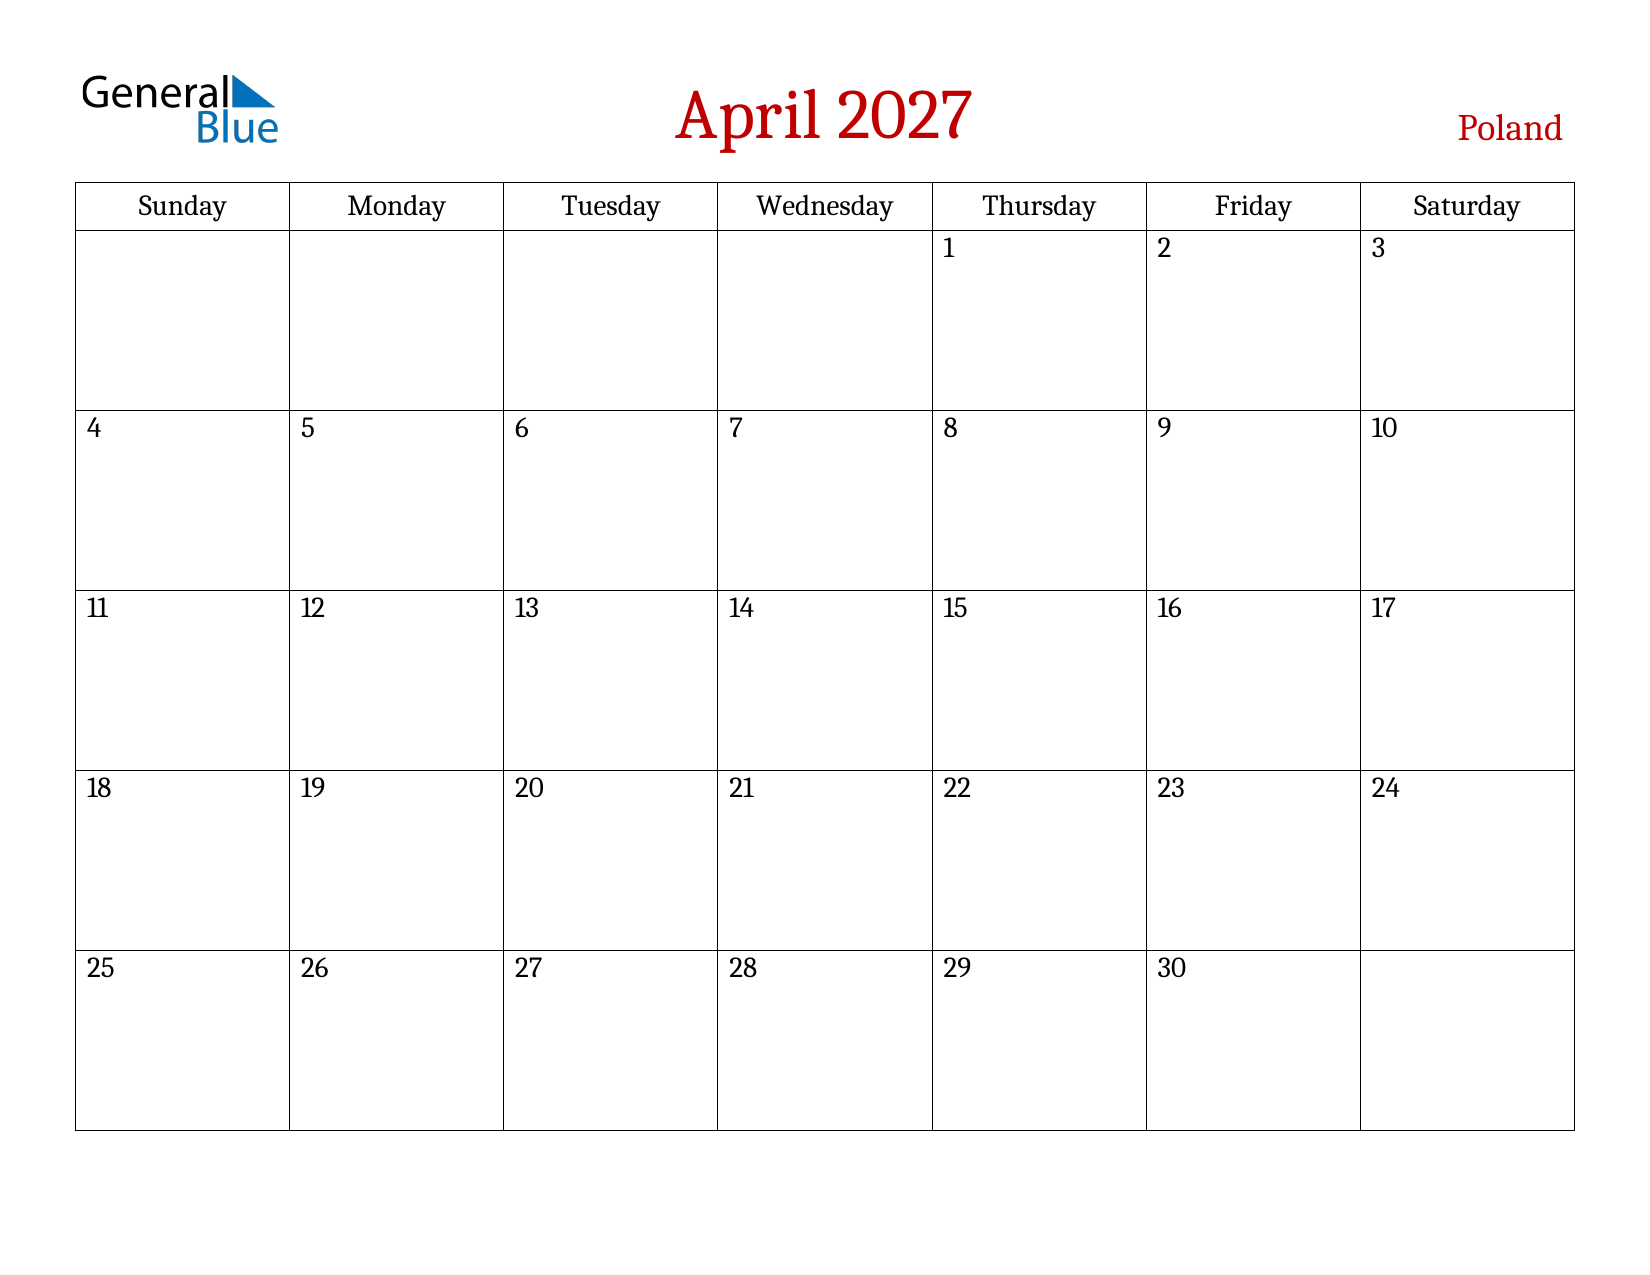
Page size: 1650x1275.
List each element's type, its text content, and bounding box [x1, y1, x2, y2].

table_cell [504, 445, 717, 590]
table_cell [290, 231, 503, 264]
table_cell 12 [290, 591, 503, 625]
table_cell [504, 805, 717, 950]
table_cell 29 [933, 951, 1146, 985]
table_cell Saturday [1361, 183, 1574, 230]
table_cell [504, 625, 717, 770]
table_cell [504, 985, 717, 1130]
table_cell [1147, 265, 1360, 410]
table_cell Wednesday [718, 183, 932, 230]
table_cell 14 [718, 591, 932, 625]
table_cell [76, 231, 289, 264]
table_cell [1361, 265, 1574, 410]
table_cell [290, 805, 503, 950]
table_cell 5 [290, 411, 503, 444]
table_cell 20 [504, 771, 717, 805]
table_cell [76, 445, 289, 590]
table_cell [933, 445, 1146, 590]
table_cell 6 [504, 411, 717, 444]
table_cell [290, 625, 503, 770]
table_cell 1 [933, 231, 1146, 264]
table_cell [76, 805, 289, 950]
table_cell 16 [1147, 591, 1360, 625]
table_cell Sunday [76, 183, 289, 230]
table_cell 17 [1361, 591, 1574, 625]
table_cell 15 [933, 591, 1146, 625]
table_cell 28 [718, 951, 932, 985]
table_cell [1361, 805, 1574, 950]
table_cell [1361, 625, 1574, 770]
table_cell [718, 985, 932, 1130]
table_cell 30 [1147, 951, 1360, 985]
table_cell 7 [718, 411, 932, 444]
table_cell [1147, 985, 1360, 1130]
table_cell 22 [933, 771, 1146, 805]
table_cell [290, 445, 503, 590]
table_cell [504, 265, 717, 410]
table_cell 13 [504, 591, 717, 625]
table_cell 18 [76, 771, 289, 805]
table_cell [1361, 951, 1574, 985]
table_cell Friday [1147, 183, 1360, 230]
table_cell 24 [1361, 771, 1574, 805]
table_cell [718, 445, 932, 590]
table_cell 10 [1361, 411, 1574, 444]
table_cell [1147, 805, 1360, 950]
table_cell [718, 231, 932, 264]
table_cell [504, 231, 717, 264]
table_cell [718, 805, 932, 950]
table_cell [1147, 445, 1360, 590]
table_cell [290, 265, 503, 410]
table_cell 19 [290, 771, 503, 805]
table_cell [718, 625, 932, 770]
table_cell 3 [1361, 231, 1574, 264]
table_cell 2 [1147, 231, 1360, 264]
table_cell 4 [76, 411, 289, 444]
table_cell [290, 985, 503, 1130]
picture [82, 75, 278, 143]
table_cell 23 [1147, 771, 1360, 805]
table_cell [1147, 625, 1360, 770]
table_header April 2027 [504, 75, 1146, 182]
table_cell 25 [76, 951, 289, 985]
table_cell [933, 985, 1146, 1130]
table_cell 27 [504, 951, 717, 985]
table_cell [1361, 985, 1574, 1130]
table_cell Monday [290, 183, 503, 230]
table_cell 8 [933, 411, 1146, 444]
table_cell [76, 625, 289, 770]
table_cell 11 [76, 591, 289, 625]
table_cell [76, 985, 289, 1130]
table_cell 26 [290, 951, 503, 985]
table_cell [1361, 445, 1574, 590]
table_cell 21 [718, 771, 932, 805]
table_cell Thursday [933, 183, 1146, 230]
table_cell [76, 265, 289, 410]
table_header [76, 75, 503, 182]
table_cell [933, 265, 1146, 410]
table_header Poland [1146, 75, 1574, 182]
table_cell 9 [1147, 411, 1360, 444]
table_cell [718, 265, 932, 410]
table_cell [933, 625, 1146, 770]
table_cell Tuesday [504, 183, 717, 230]
table_cell [933, 805, 1146, 950]
